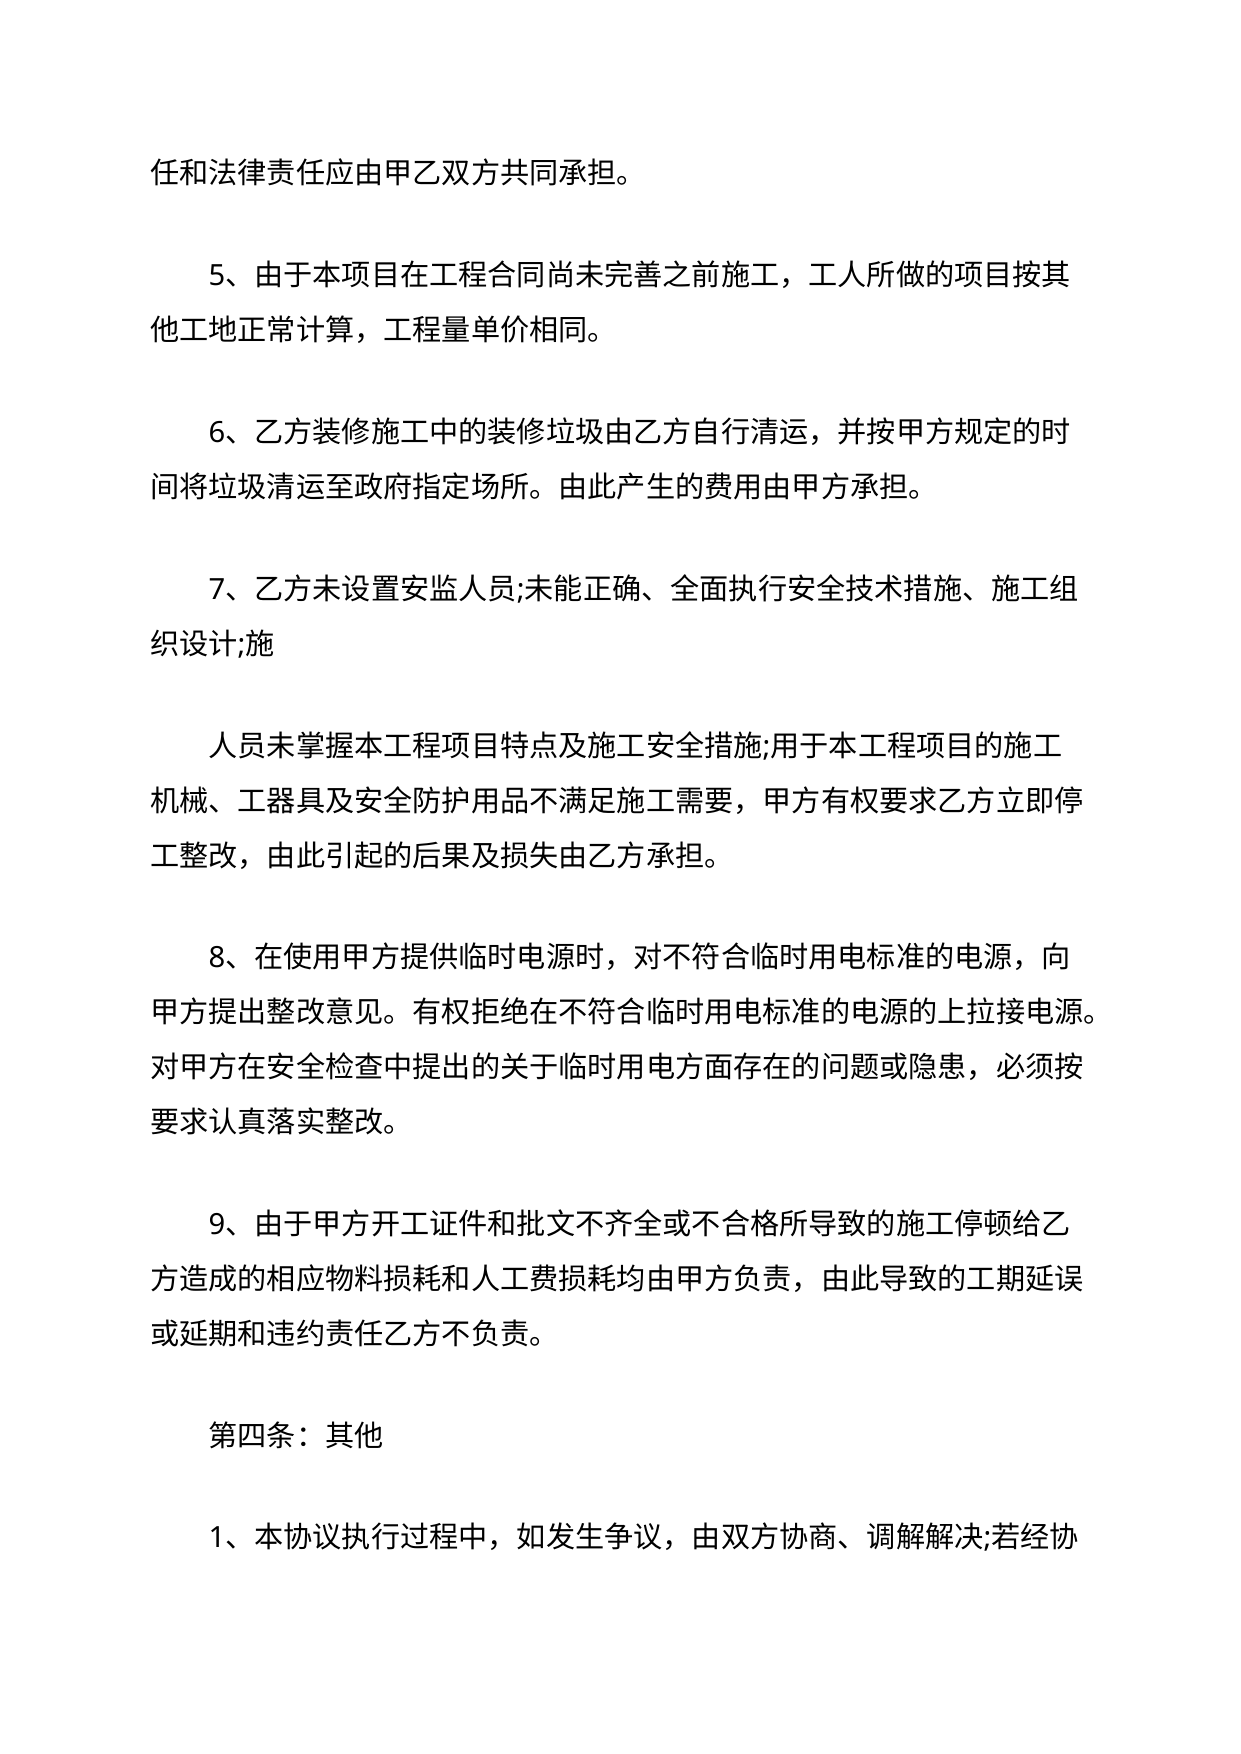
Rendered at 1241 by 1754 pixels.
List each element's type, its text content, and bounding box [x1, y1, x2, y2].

text 人员未掌握本工程项目特点及施工安全措施;用于本工程项目的施工机械、工器具及安全防护用品不满足施工需要，甲方有权要求乙方立即停工整改，由此引起的后果及损失由乙方承担。 [150, 722, 1090, 874]
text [150, 150, 1090, 192]
text 第四条：其他 [150, 1412, 1090, 1454]
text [150, 1514, 1090, 1556]
text 7、乙方未设置安监人员;未能正确、全面执行安全技术措施、施工组织设计;施 [150, 565, 1090, 663]
text 6、乙方装修施工中的装修垃圾由乙方自行清运，并按甲方规定的时间将垃圾清运至政府指定场所。由此产生的费用由甲方承担。 [150, 408, 1090, 506]
text 9、由于甲方开工证件和批文不齐全或不合格所导致的施工停顿给乙方造成的相应物料损耗和人工费损耗均由甲方负责，由此导致的工期延误或延期和违约责任乙方不负责。 [150, 1201, 1090, 1353]
text 8、在使用甲方提供临时电源时，对不符合临时用电标准的电源，向甲方提出整改意见。有权拒绝在不符合临时用电标准的电源的上拉接电源。对甲方在安全检查中提出的关于临时用电方面存在的问题或隐患，必须按要求认真落实整改。 [150, 934, 1090, 1141]
text 5、由于本项目在工程合同尚未完善之前施工，工人所做的项目按其他工地正常计算，工程量单价相同。 [150, 252, 1090, 349]
